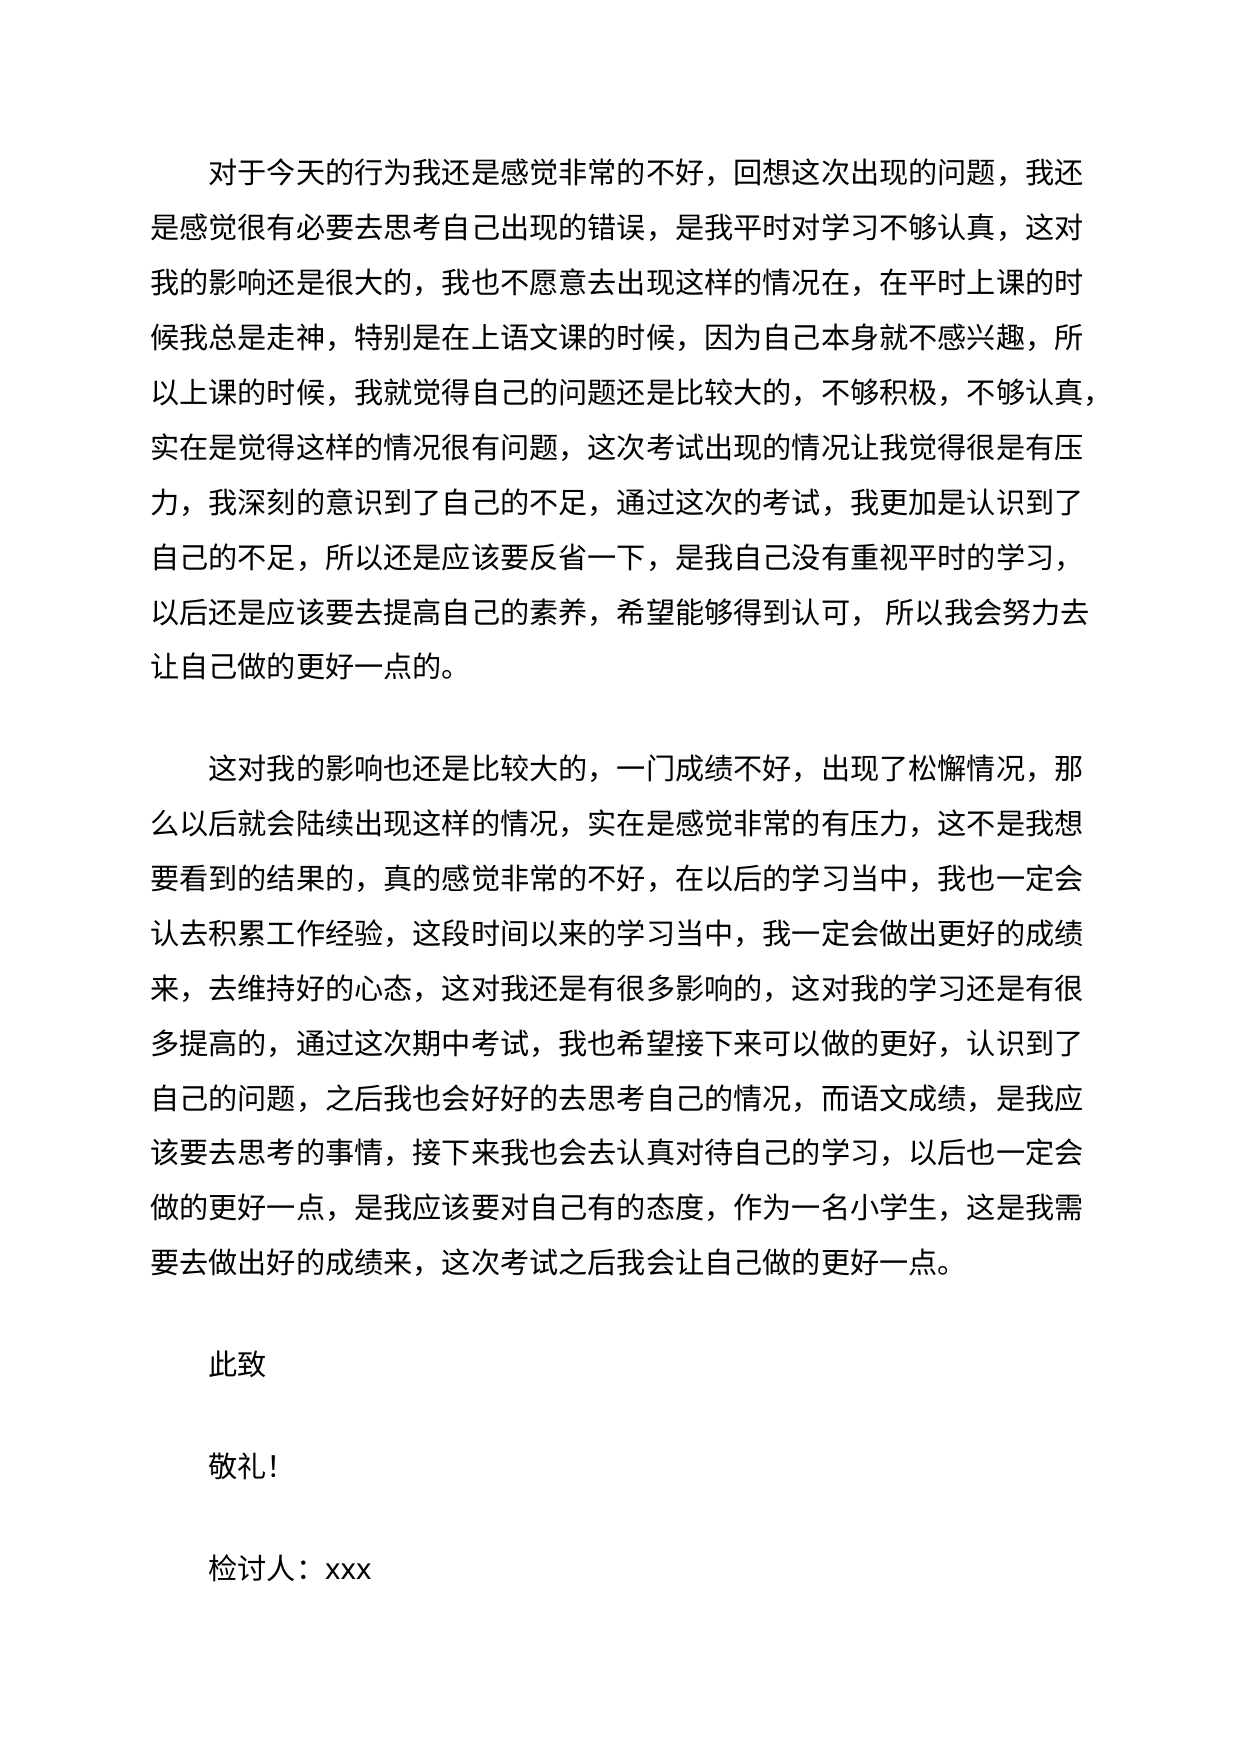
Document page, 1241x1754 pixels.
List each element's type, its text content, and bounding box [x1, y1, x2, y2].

text 敬礼！ [150, 1443, 1090, 1486]
text 此致 [150, 1342, 1090, 1384]
text 这对我的影响也还是比较大的，一门成绩不好，出现了松懈情况，那么以后就会陆续出现这样的情况，实在是感觉非常的有压力，这不是我想要看到的结果的，真的感觉非常的不好，在以后的学习当中，我也一定会认去积累工作经验，这段时间以来的学习当中，我一定会做出更好的成绩来，去维持好的心态，这对我还是有很多影响的，这对我的学习还是有很多提高的，通过这次期中考试，我也希望接下来可以做的更好，认识到了自己的问题，之后我也会好好的去思考自己的情况，而语文成绩，是我应该要去思考的事情，接下来我也会去认真对待自己的学习，以后也一定会做的更好一点，是我应该要对自己有的态度，作为一名小学生，这是我需要去做出好的成绩来，这次考试之后我会让自己做的更好一点。 [150, 746, 1090, 1282]
text 对于今天的行为我还是感觉非常的不好，回想这次出现的问题，我还是感觉很有必要去思考自己出现的错误，是我平时对学习不够认真，这对我的影响还是很大的，我也不愿意去出现这样的情况在，在平时上课的时候我总是走神，特别是在上语文课的时候，因为自己本身就不感兴趣，所以上课的时候，我就觉得自己的问题还是比较大的，不够积极，不够认真，实在是觉得这样的情况很有问题，这次考试出现的情况让我觉得很是有压力，我深刻的意识到了自己的不足，通过这次的考试，我更加是认识到了自己的不足，所以还是应该要反省一下，是我自己没有重视平时的学习，以后还是应该要去提高自己的素养，希望能够得到认可， 所以我会努力去让自己做的更好一点的。 [150, 150, 1090, 686]
text 检讨人：xxx [150, 1545, 1090, 1588]
